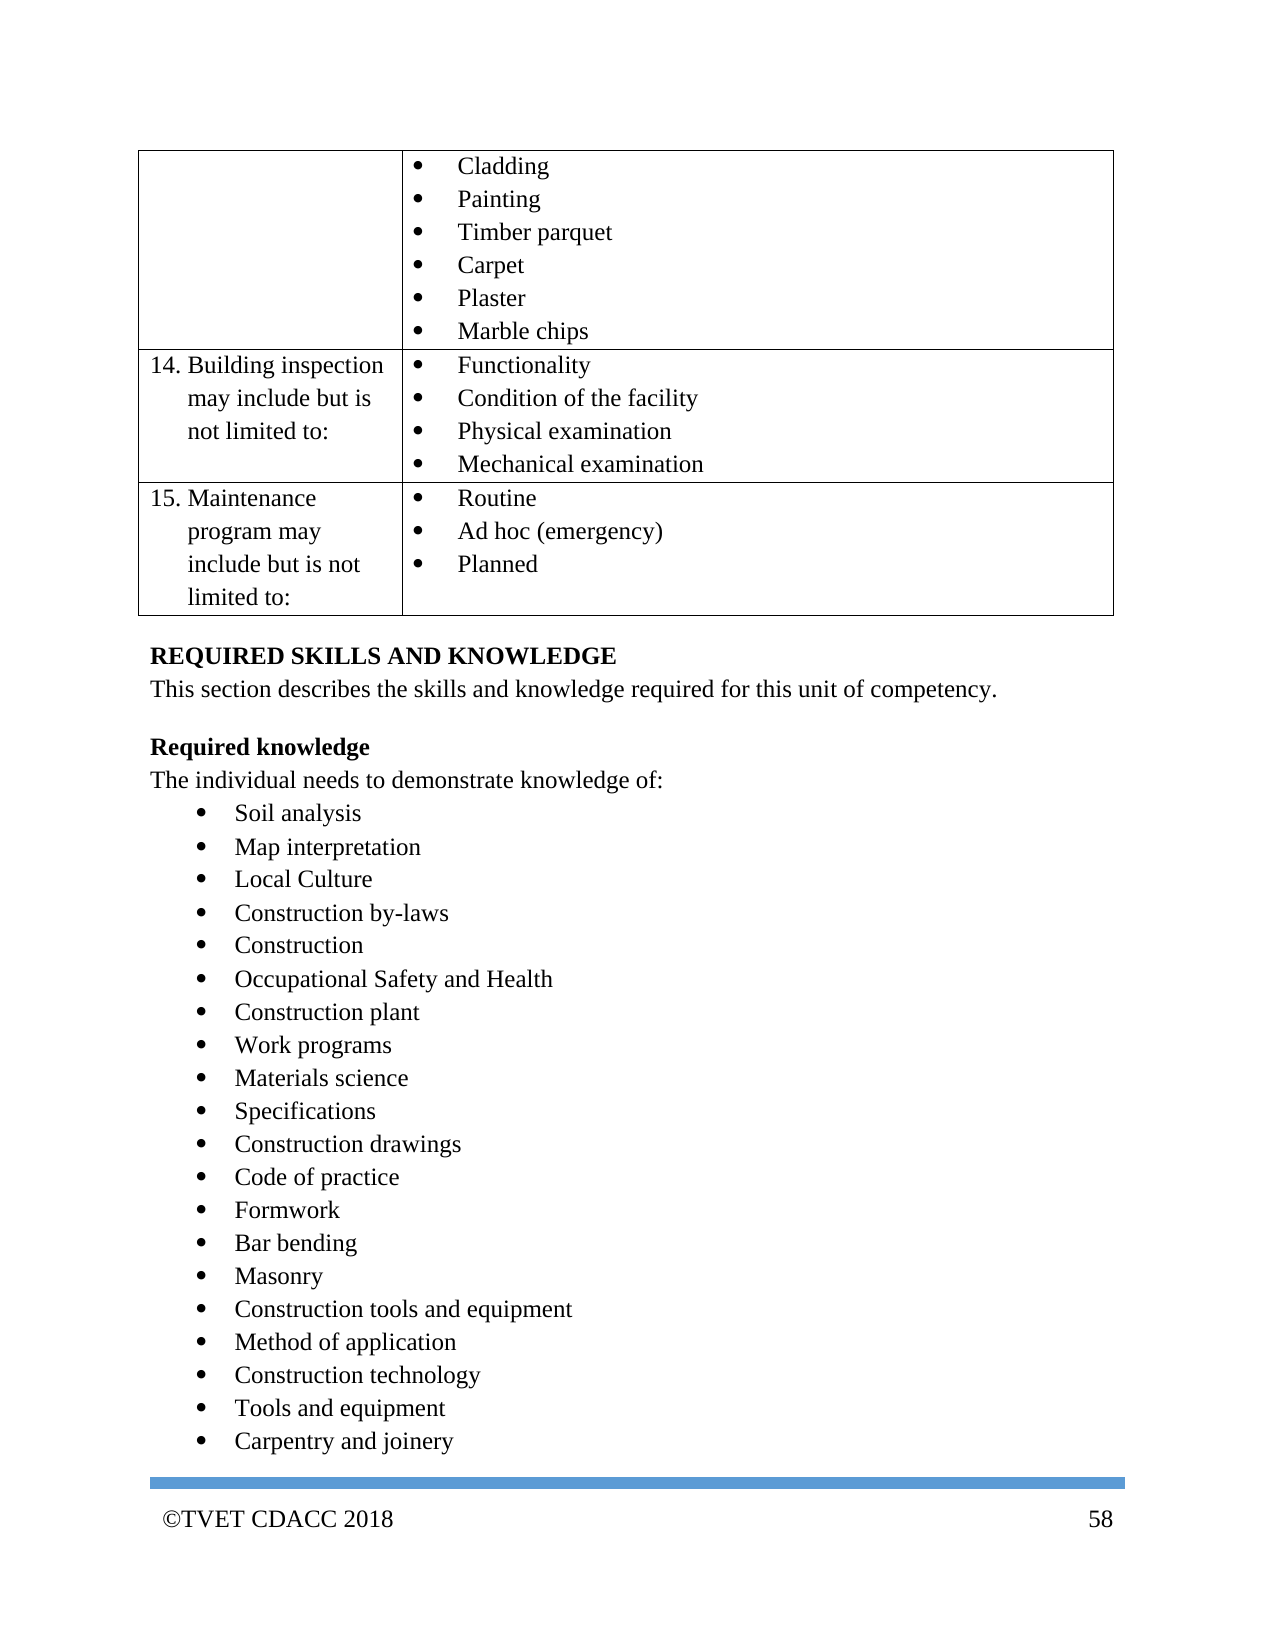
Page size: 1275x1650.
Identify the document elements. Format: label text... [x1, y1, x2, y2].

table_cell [403, 151, 1113, 349]
list Materials science [197, 1063, 1125, 1091]
list Construction by-laws [197, 898, 1125, 926]
list Masonry [197, 1261, 1125, 1289]
list Specifications [197, 1096, 1125, 1124]
list Local Culture [197, 864, 1125, 893]
list Construction technology [197, 1360, 1125, 1389]
table_cell Building inspection may include but is not limited to: [139, 350, 402, 482]
list Bar bending [197, 1228, 1125, 1257]
table_cell Functionality Condition of the facility Physical examination Mechanical examination [403, 350, 1113, 482]
text The individual needs to demonstrate knowledge of: [150, 766, 1125, 794]
list Formwork [197, 1195, 1125, 1223]
list Occupational Safety and Health [197, 964, 1125, 992]
text REQUIRED SKILLS AND KNOWLEDGE [150, 641, 1125, 670]
list Method of application [197, 1327, 1125, 1356]
list Construction drawings [197, 1129, 1125, 1157]
list Work programs [197, 1030, 1125, 1058]
list Map interpretation [197, 832, 1125, 860]
list Construction plant [197, 997, 1125, 1025]
list Construction [197, 931, 1125, 959]
text This section describes the skills and knowledge required for this unit of competency. [150, 674, 1125, 703]
list Soil analysis [197, 798, 1125, 827]
list Code of practice [197, 1162, 1125, 1191]
table_cell Routine Ad hoc (emergency) Planned [403, 483, 1113, 615]
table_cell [139, 151, 402, 349]
text Required knowledge [150, 732, 1125, 761]
list Construction tools and equipment [197, 1294, 1125, 1323]
list Tools and equipment [197, 1393, 1125, 1422]
list Carpentry and joinery [197, 1426, 1125, 1455]
table_cell Maintenance program may include but is not limited to: [139, 483, 402, 615]
